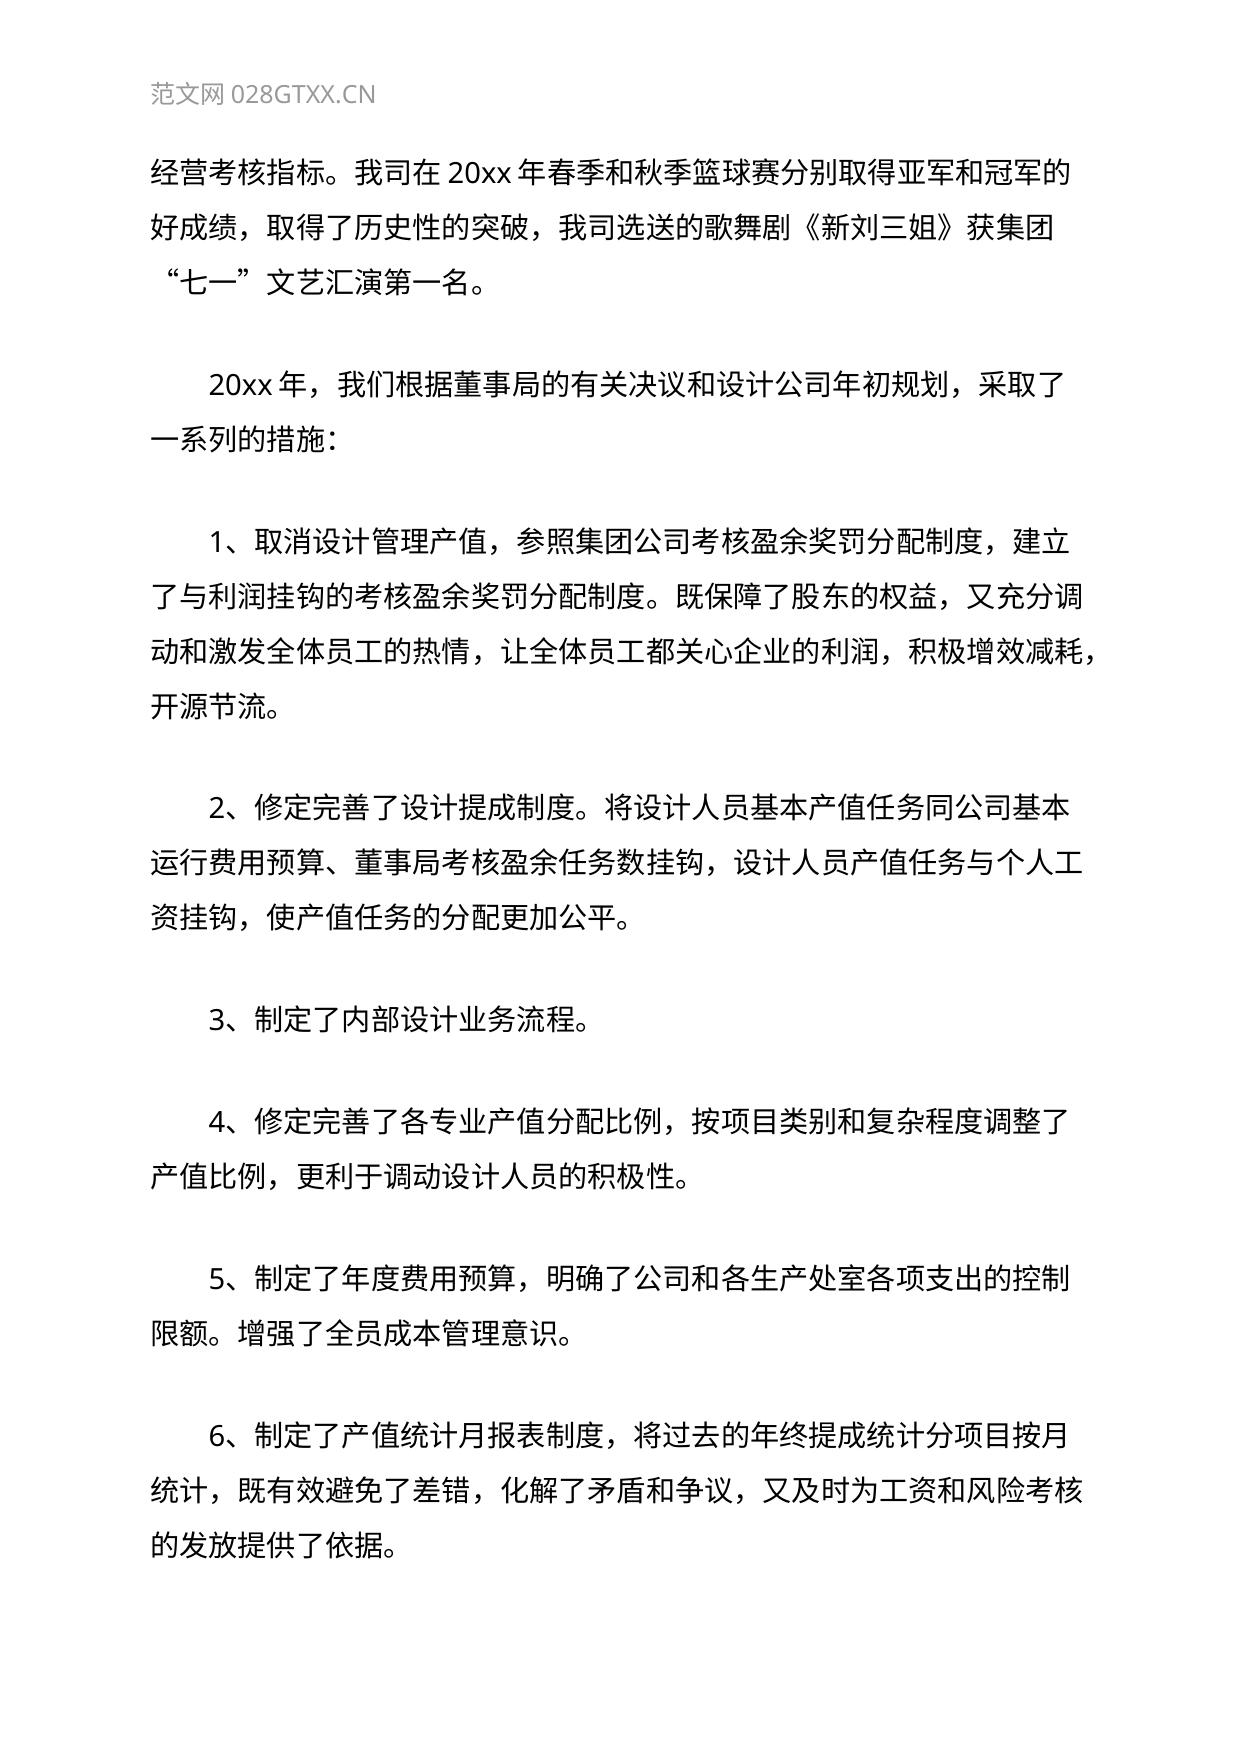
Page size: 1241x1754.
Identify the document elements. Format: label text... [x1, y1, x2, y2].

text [150, 150, 1090, 302]
text 6、制定了产值统计月报表制度，将过去的年终提成统计分项目按月统计，既有效避免了差错，化解了矛盾和争议，又及时为工资和风险考核的发放提供了依据。 [150, 1412, 1090, 1564]
text 4、修定完善了各专业产值分配比例，按项目类别和复杂程度调整了产值比例，更利于调动设计人员的积极性。 [150, 1099, 1090, 1196]
text 3、制定了内部设计业务流程。 [150, 997, 1090, 1039]
text 1、取消设计管理产值，参照集团公司考核盈余奖罚分配制度，建立了与利润挂钩的考核盈余奖罚分配制度。既保障了股东的权益，又充分调动和激发全体员工的热情，让全体员工都关心企业的利润，积极增效减耗，开源节流。 [150, 518, 1090, 726]
text 20xx年，我们根据董事局的有关决议和设计公司年初规划，采取了一系列的措施： [150, 362, 1090, 459]
text 5、制定了年度费用预算，明确了公司和各生产处室各项支出的控制限额。增强了全员成本管理意识。 [150, 1255, 1090, 1353]
text 2、修定完善了设计提成制度。将设计人员基本产值任务同公司基本运行费用预算、董事局考核盈余任务数挂钩，设计人员产值任务与个人工资挂钩，使产值任务的分配更加公平。 [150, 785, 1090, 937]
